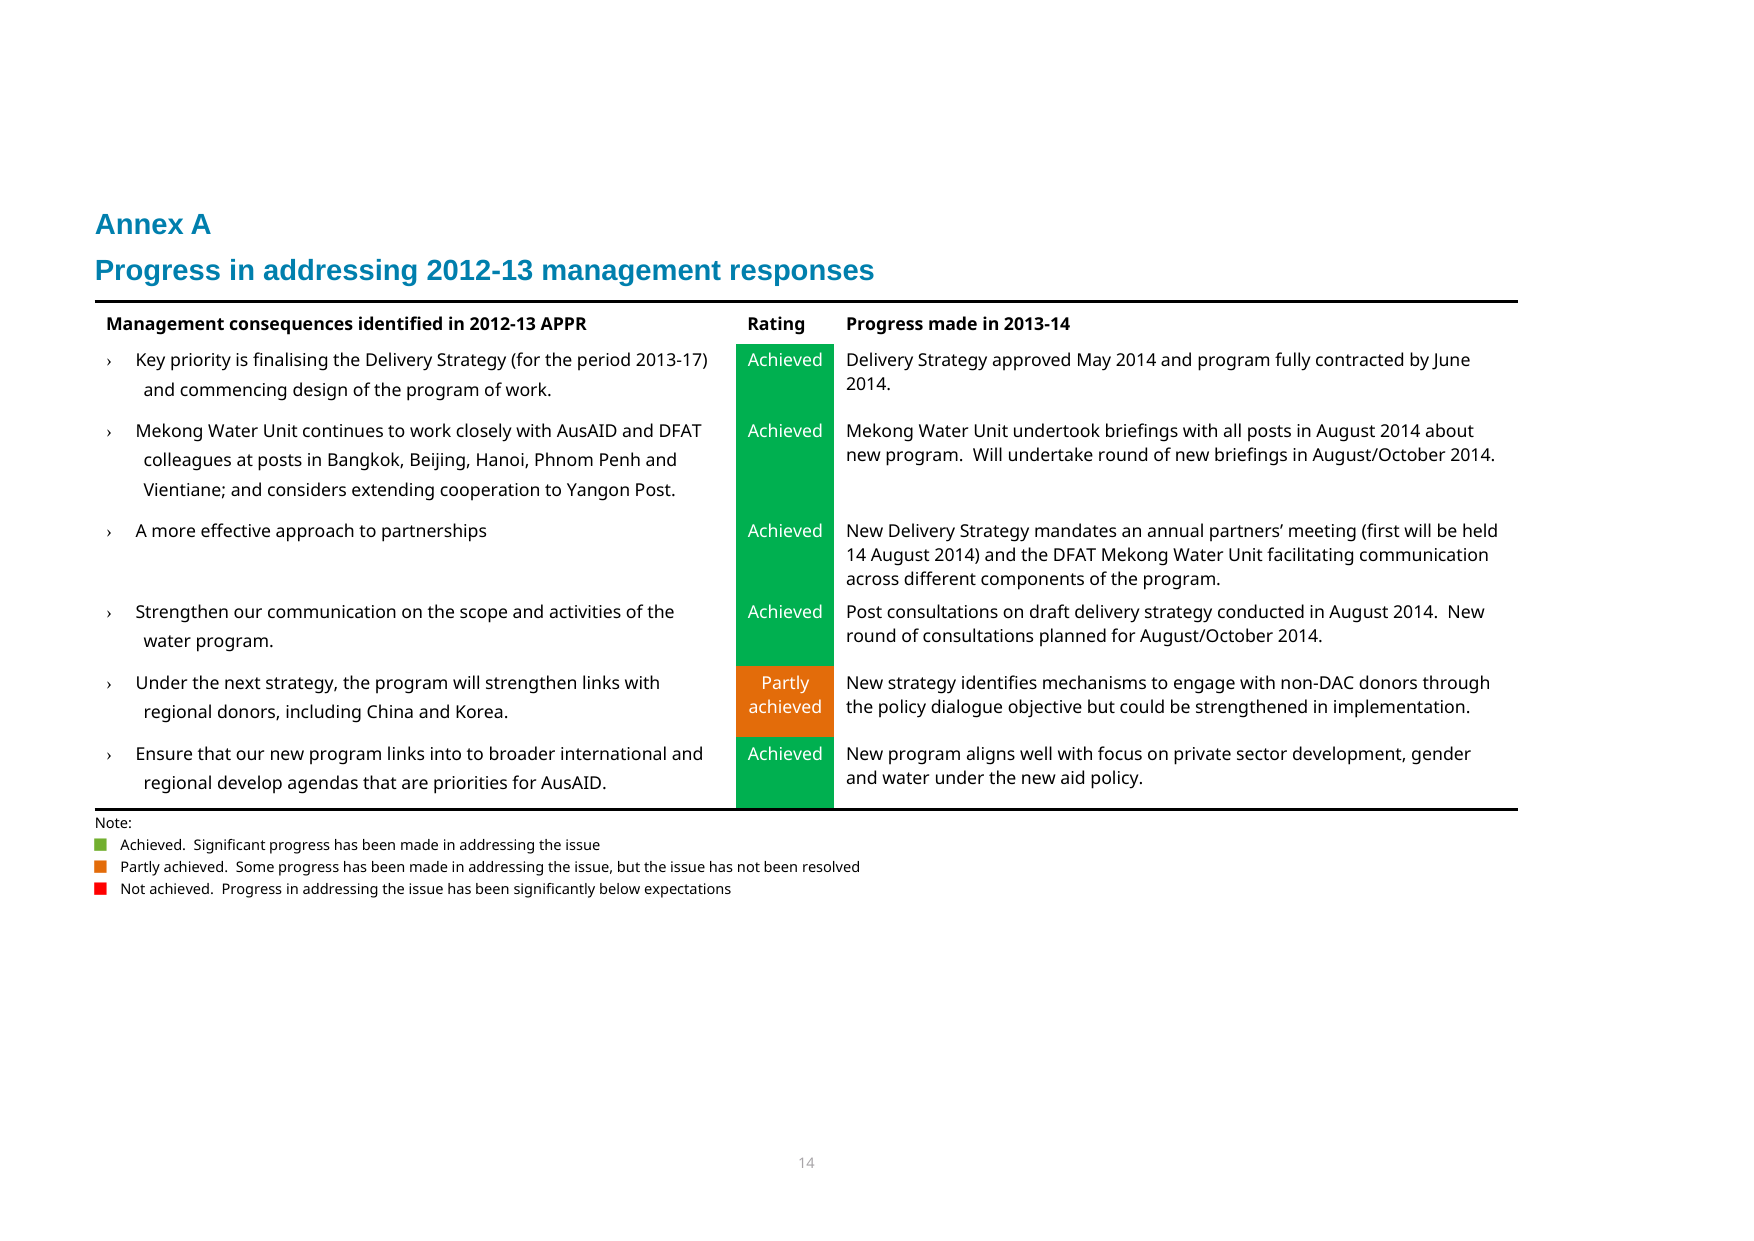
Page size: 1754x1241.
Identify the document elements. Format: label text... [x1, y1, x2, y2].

subtitle Annex A [94, 207, 1518, 241]
table_cell Strengthen our communication on the scope and activities of the water program. [95, 595, 736, 666]
table_cell Achieved [736, 737, 834, 808]
table_cell New program aligns well with focus on private sector development, gender and water under the new aid policy. [835, 737, 1518, 808]
table_header Rating [736, 303, 834, 343]
table_cell Under the next strategy, the program will strengthen links with regional donors, including China and Korea. [95, 666, 736, 737]
table_cell Achieved [736, 595, 834, 666]
table_cell Mekong Water Unit continues to work closely with AusAID and DFAT colleagues at posts in Bangkok, Beijing, Hanoi, Phnom Penh and Vientiane; and considers extending cooperation to Yangon Post. [95, 414, 736, 514]
table_cell A more effective approach to partnerships [95, 514, 736, 595]
table_cell New Delivery Strategy mandates an annual partners’ meeting (first will be held 14 August 2014) and the DFAT Mekong Water Unit facilitating communication across different components of the program. [835, 514, 1518, 595]
table_cell Key priority is finalising the Delivery Strategy (for the period 2013-17) and commencing design of the program of work. [95, 344, 736, 414]
table_cell Achieved [736, 414, 834, 514]
table_cell Ensure that our new program links into to broader international and regional develop agendas that are priorities for AusAID. [95, 737, 736, 808]
table_cell Delivery Strategy approved May 2014 and program fully contracted by June 2014. [835, 344, 1518, 414]
table_cell Post consultations on draft delivery strategy conducted in August 2014. New round of consultations planned for August/October 2014. [835, 595, 1518, 666]
table_cell New strategy identifies mechanisms to engage with non-DAC donors through the policy dialogue objective but could be strengthened in implementation. [835, 666, 1518, 737]
table_cell Achieved [736, 344, 834, 414]
table_cell Achieved [736, 514, 834, 595]
table_header Management consequences identified in 2012-13 APPR [95, 303, 736, 343]
text Not achieved. Progress in addressing the issue has been significantly below expectations [94, 879, 1518, 899]
table_cell Partly achieved [736, 666, 834, 737]
text Partly achieved. Some progress has been made in addressing the issue, but the issue has not been resolved [94, 857, 1518, 877]
subtitle Progress in addressing 2012-13 management responses [94, 253, 1518, 287]
table_header Progress made in 2013-14 [835, 303, 1518, 343]
table_cell Mekong Water Unit undertook briefings with all posts in August 2014 about new program. Will undertake round of new briefings in August/October 2014. [835, 414, 1518, 514]
text Achieved. Significant progress has been made in addressing the issue [94, 835, 1518, 855]
text Note: [94, 813, 1518, 833]
